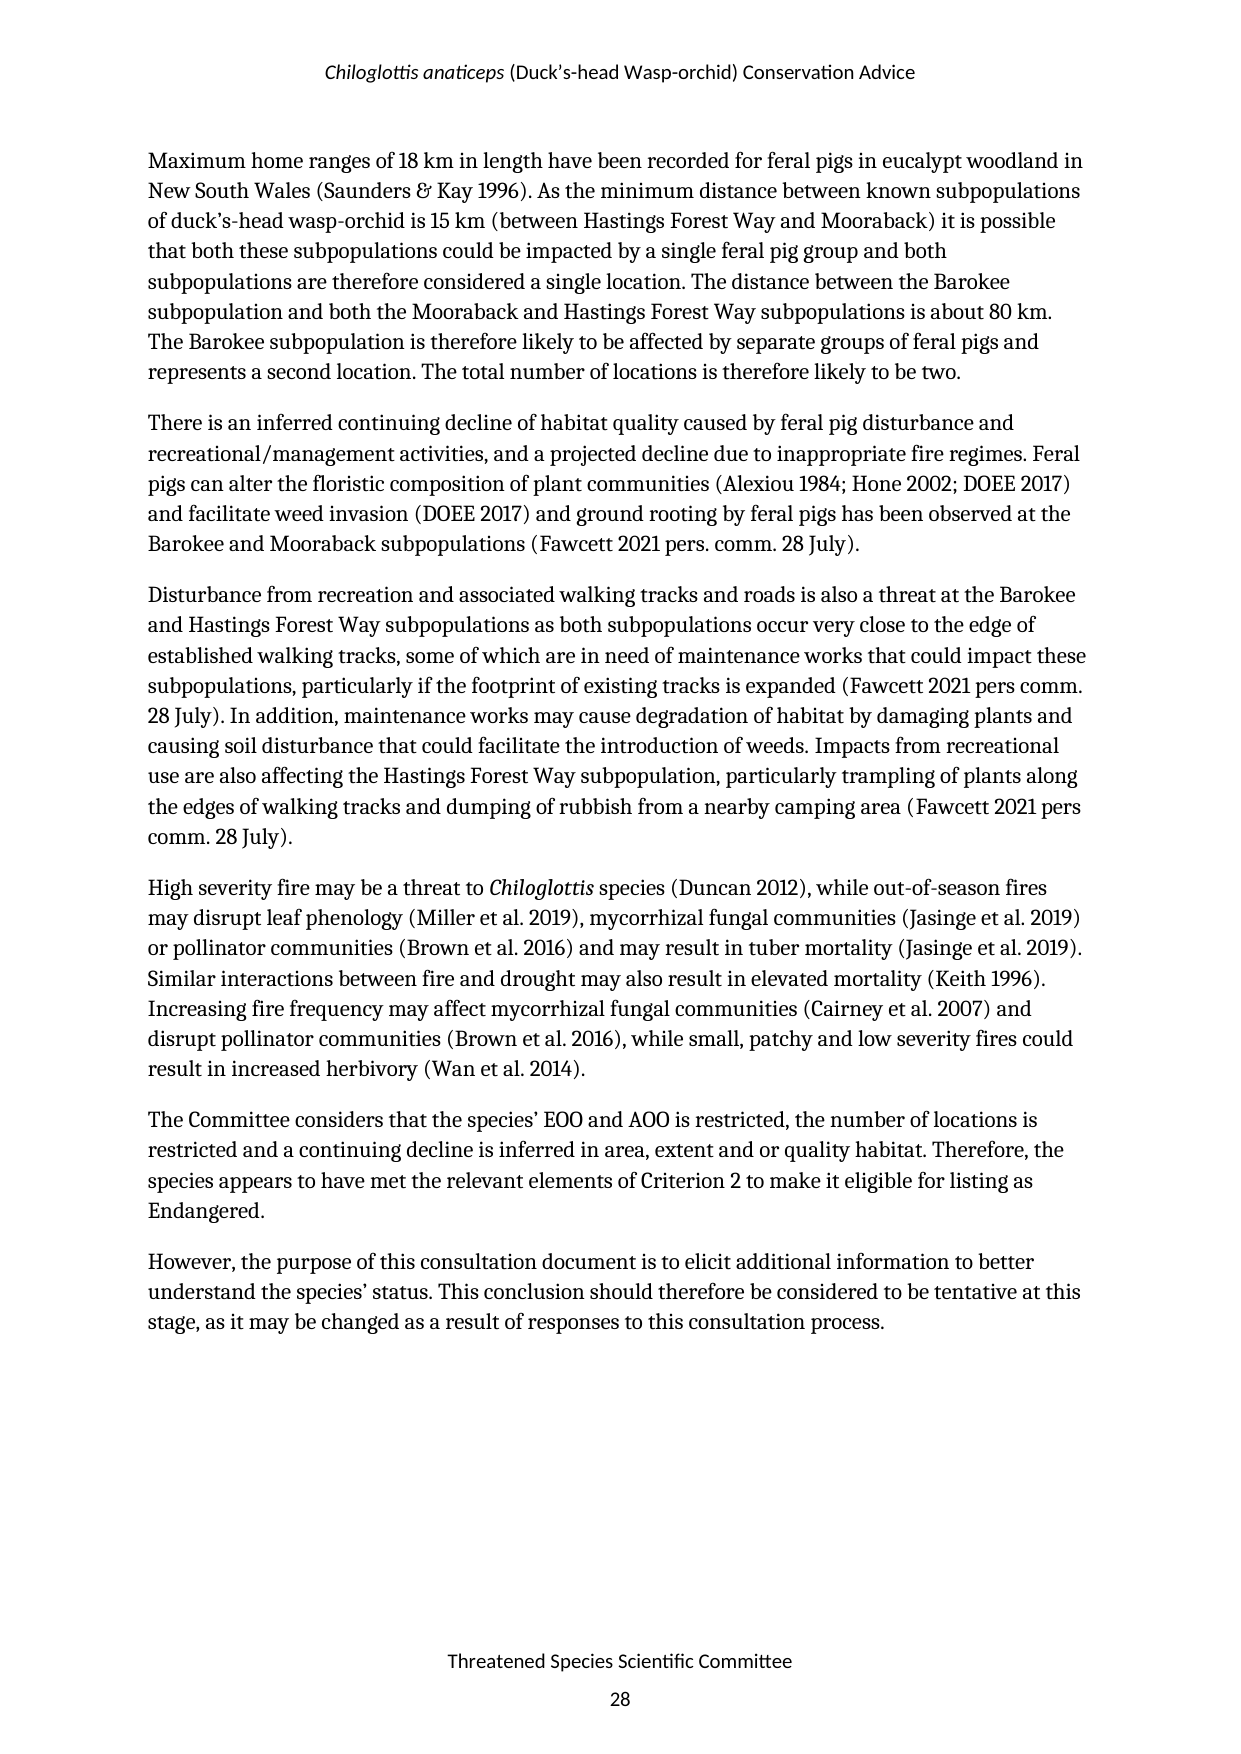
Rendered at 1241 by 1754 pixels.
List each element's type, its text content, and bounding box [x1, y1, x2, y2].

text There is an inferred continuing decline of habitat quality caused by feral pig disturbance and recreational/management activities, and a projected decline due to inappropriate fire regimes. Feral pigs can alter the floristic composition of plant communities (Alexiou 1984; Hone 2002; DOEE 2017) and facilitate weed invasion (DOEE 2017) and ground rooting by feral pigs has been observed at the Barokee and Mooraback subpopulations (Fawcett 2021 pers. comm. 28 July). [148, 410, 1092, 557]
text High severity fire may be a threat to Chiloglottis species (Duncan 2012), while out-of-season fires may disrupt leaf phenology (Miller et al. 2019), mycorrhizal fungal communities (Jasinge et al. 2019) or pollinator communities (Brown et al. 2016) and may result in tuber mortality (Jasinge et al. 2019). Similar interactions between fire and drought may also result in elevated mortality (Keith 1996). Increasing fire frequency may affect mycorrhizal fungal communities (Cairney et al. 2007) and disrupt pollinator communities (Brown et al. 2016), while small, patchy and low severity fires could result in increased herbivory (Wan et al. 2014). [148, 875, 1092, 1082]
text Disturbance from recreation and associated walking tracks and roads is also a threat at the Barokee and Hastings Forest Way subpopulations as both subpopulations occur very close to the edge of established walking tracks, some of which are in need of maintenance works that could impact these subpopulations, particularly if the footprint of existing tracks is expanded (Fawcett 2021 pers comm. 28 July). In addition, maintenance works may cause degradation of habitat by damaging plants and causing soil disturbance that could facilitate the introduction of weeds. Impacts from recreational use are also affecting the Hastings Forest Way subpopulation, particularly trampling of plants along the edges of walking tracks and dumping of rubbish from a nearby camping area (Fawcett 2021 pers comm. 28 July). [148, 582, 1092, 850]
text However, the purpose of this consultation document is to elicit additional information to better understand the species’ status. This conclusion should therefore be considered to be tentative at this stage, as it may be changed as a result of responses to this consultation process. [148, 1249, 1092, 1336]
text Maximum home ranges of 18 km in length have been recorded for feral pigs in eucalypt woodland in New South Wales (Saunders & Kay 1996). As the minimum distance between known subpopulations of duck’s-head wasp-orchid is 15 km (between Hastings Forest Way and Mooraback) it is possible that both these subpopulations could be impacted by a single feral pig group and both subpopulations are therefore considered a single location. The distance between the Barokee subpopulation and both the Mooraback and Hastings Forest Way subpopulations is about 80 km. The Barokee subpopulation is therefore likely to be affected by separate groups of feral pigs and represents a second location. The total number of locations is therefore likely to be two. [148, 148, 1092, 386]
text The Committee considers that the species’ EOO and AOO is restricted, the number of locations is restricted and a continuing decline is inferred in area, extent and or quality habitat. Therefore, the species appears to have met the relevant elements of Criterion 2 to make it eligible for listing as . [148, 1107, 1092, 1224]
